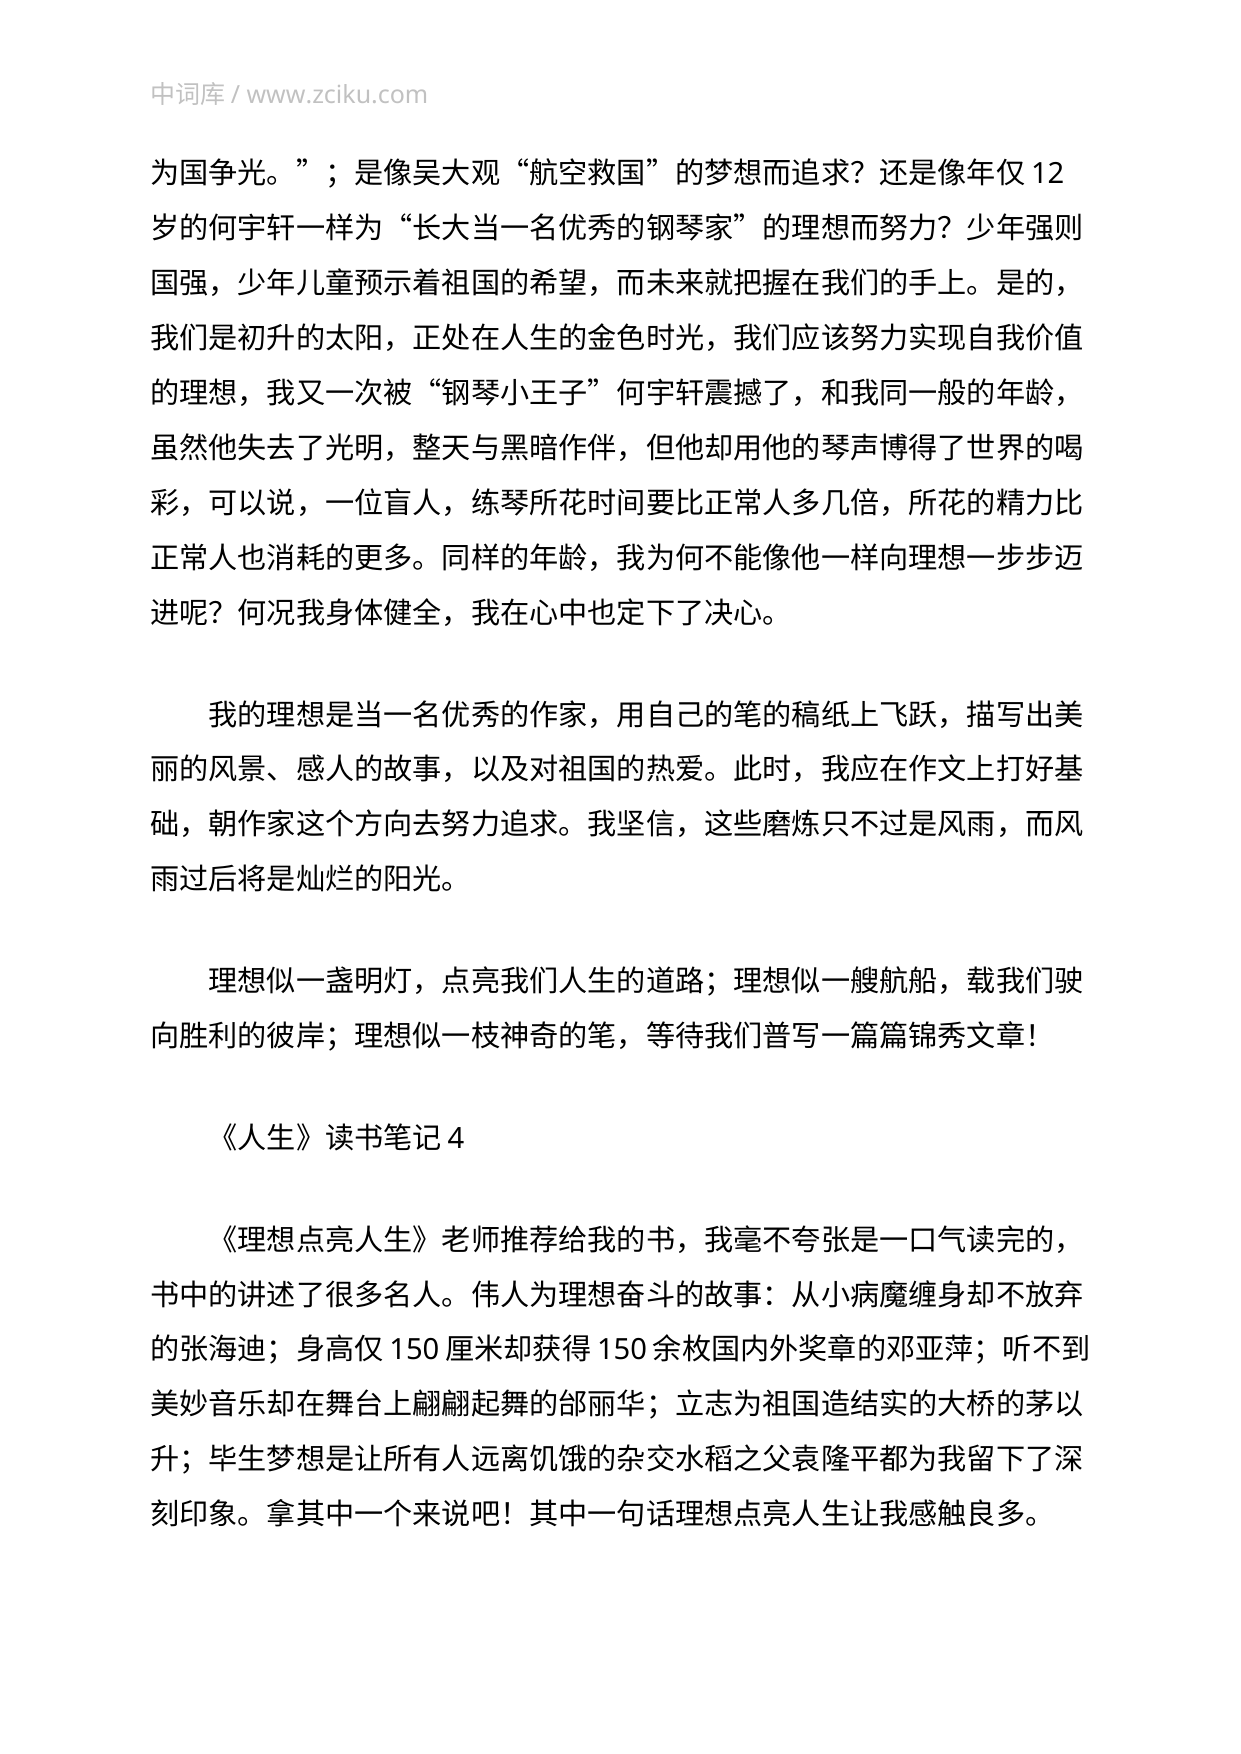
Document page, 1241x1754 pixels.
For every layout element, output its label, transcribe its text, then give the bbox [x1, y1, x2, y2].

text 我的理想是当一名优秀的作家，用自己的笔的稿纸上飞跃，描写出美丽的风景、感人的故事，以及对祖国的热爱。此时，我应在作文上打好基础，朝作家这个方向去努力追求。我坚信，这些磨炼只不过是风雨，而风雨过后将是灿烂的阳光。 [150, 691, 1090, 898]
text 理想似一盏明灯，点亮我们人生的道路；理想似一艘航船，载我们驶向胜利的彼岸；理想似一枝神奇的笔，等待我们普写一篇篇锦秀文章！ [150, 957, 1090, 1055]
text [150, 150, 1090, 632]
text 《人生》读书笔记4 [150, 1114, 1090, 1157]
text 《理想点亮人生》老师推荐给我的书，我毫不夸张是一口气读完的，书中的讲述了很多名人。伟人为理想奋斗的故事：从小病魔缠身却不放弃的张海迪；身高仅150厘米却获得150余枚国内外奖章的邓亚萍；听不到美妙音乐却在舞台上翩翩起舞的邰丽华；立志为祖国造结实的大桥的茅以升；毕生梦想是让所有人远离饥饿的杂交水稻之父袁隆平都为我留下了深刻印象。拿其中一个来说吧！其中一句话理想点亮人生让我感触良多。 [150, 1216, 1090, 1533]
